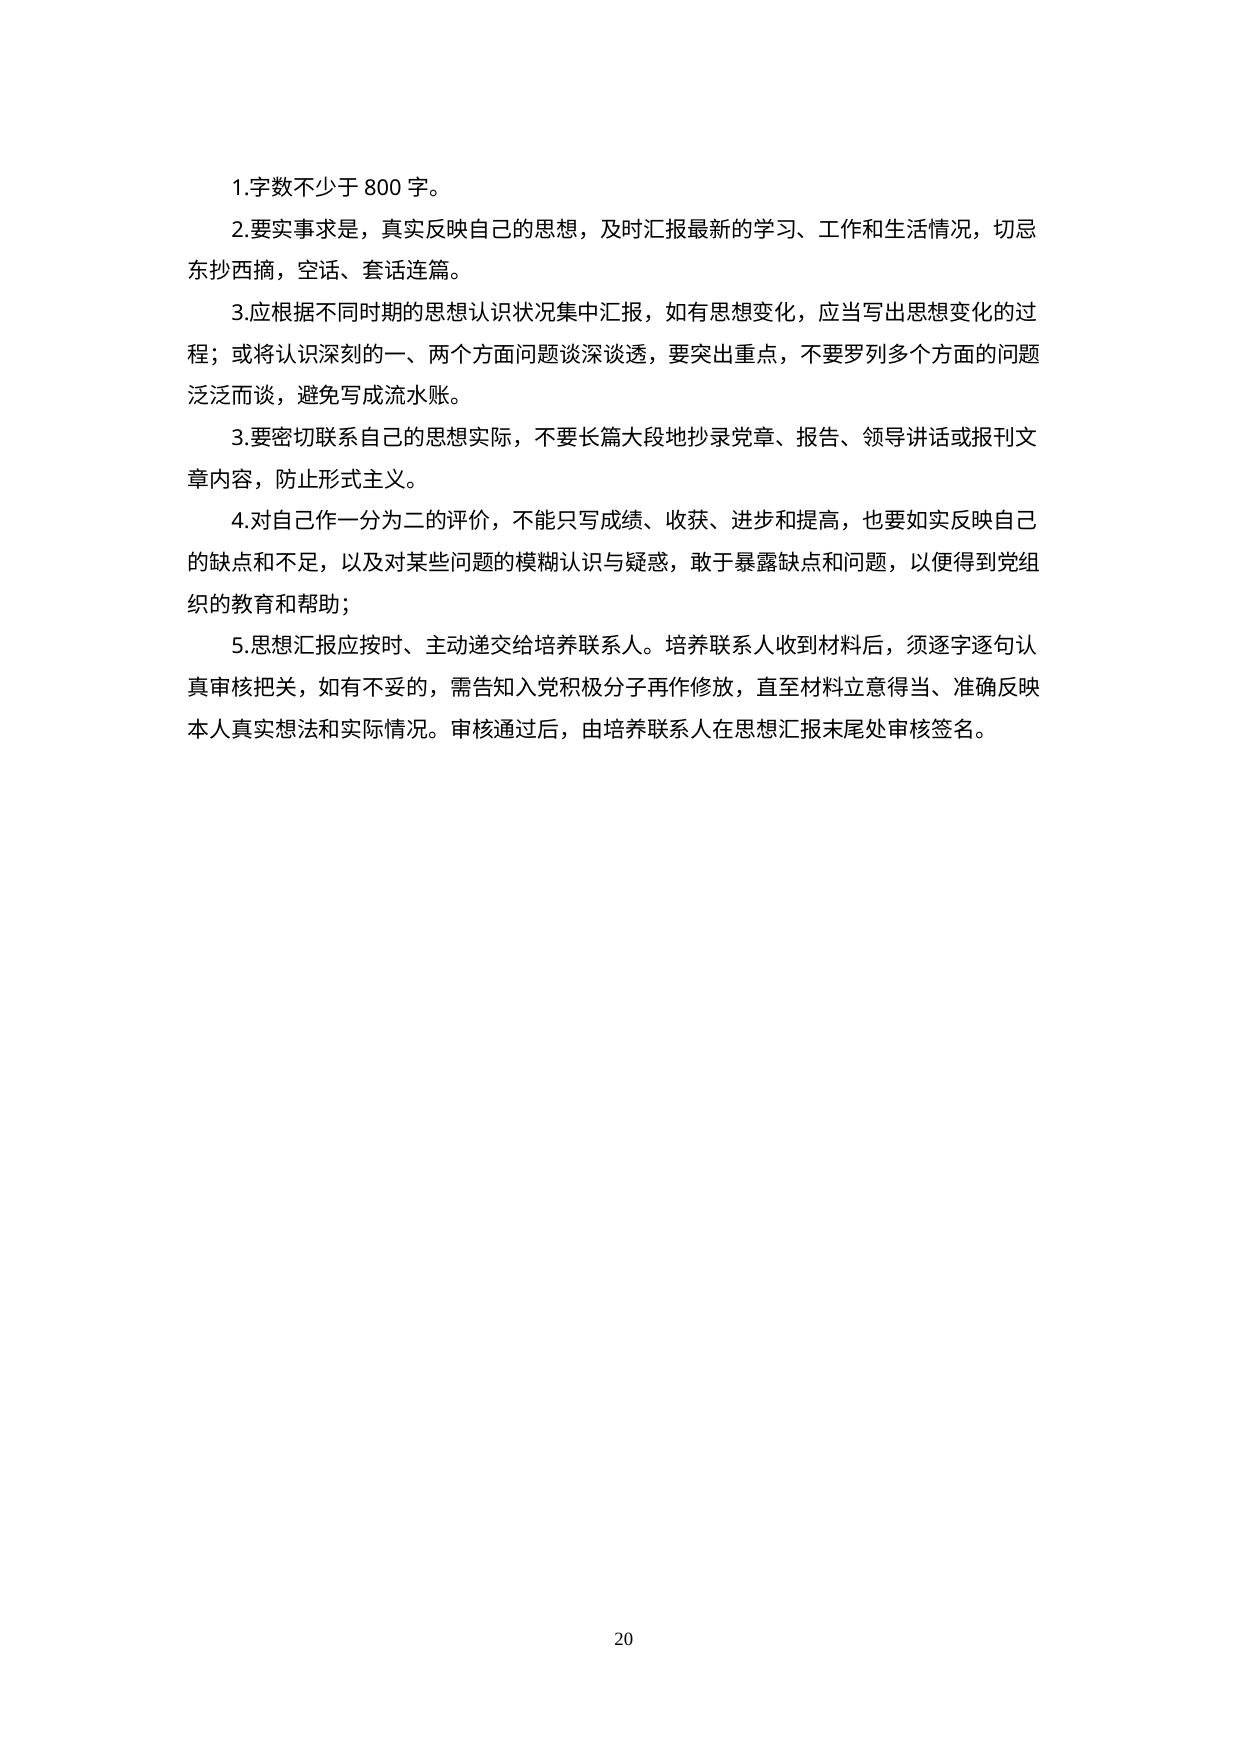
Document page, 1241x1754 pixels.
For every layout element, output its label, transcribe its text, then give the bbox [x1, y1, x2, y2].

text 2.要实事求是，真实反映自己的思想，及时汇报最新的学习、工作和生活情况，切忌东抄西摘，空话、套话连篇。 [187, 204, 1053, 287]
text 5.思想汇报应按时、主动递交给培养联系人。培养联系人收到材料后，须逐字逐句认真审核把关，如有不妥的，需告知入党积极分子再作修放，直至材料立意得当、准确反映本人真实想法和实际情况。审核通过后，由培养联系人在思想汇报末尾处审核签名。 [187, 620, 1053, 745]
text 4.对自己作一分为二的评价，不能只写成绩、收获、进步和提高，也要如实反映自己的缺点和不足，以及对某些问题的模糊认识与疑惑，敢于暴露缺点和问题，以便得到党组织的教育和帮助； [187, 495, 1053, 620]
text 3.要密切联系自己的思想实际，不要长篇大段地抄录党章、报告、领导讲话或报刊文章内容，防止形式主义。 [187, 412, 1053, 495]
text 3.应根据不同时期的思想认识状况集中汇报，如有思想变化，应当写出思想变化的过程；或将认识深刻的一、两个方面问题谈深谈透，要突出重点，不要罗列多个方面的问题泛泛而谈，避免写成流水账。 [187, 287, 1053, 412]
text 1.字数不少于 800 字。 [187, 162, 1053, 204]
